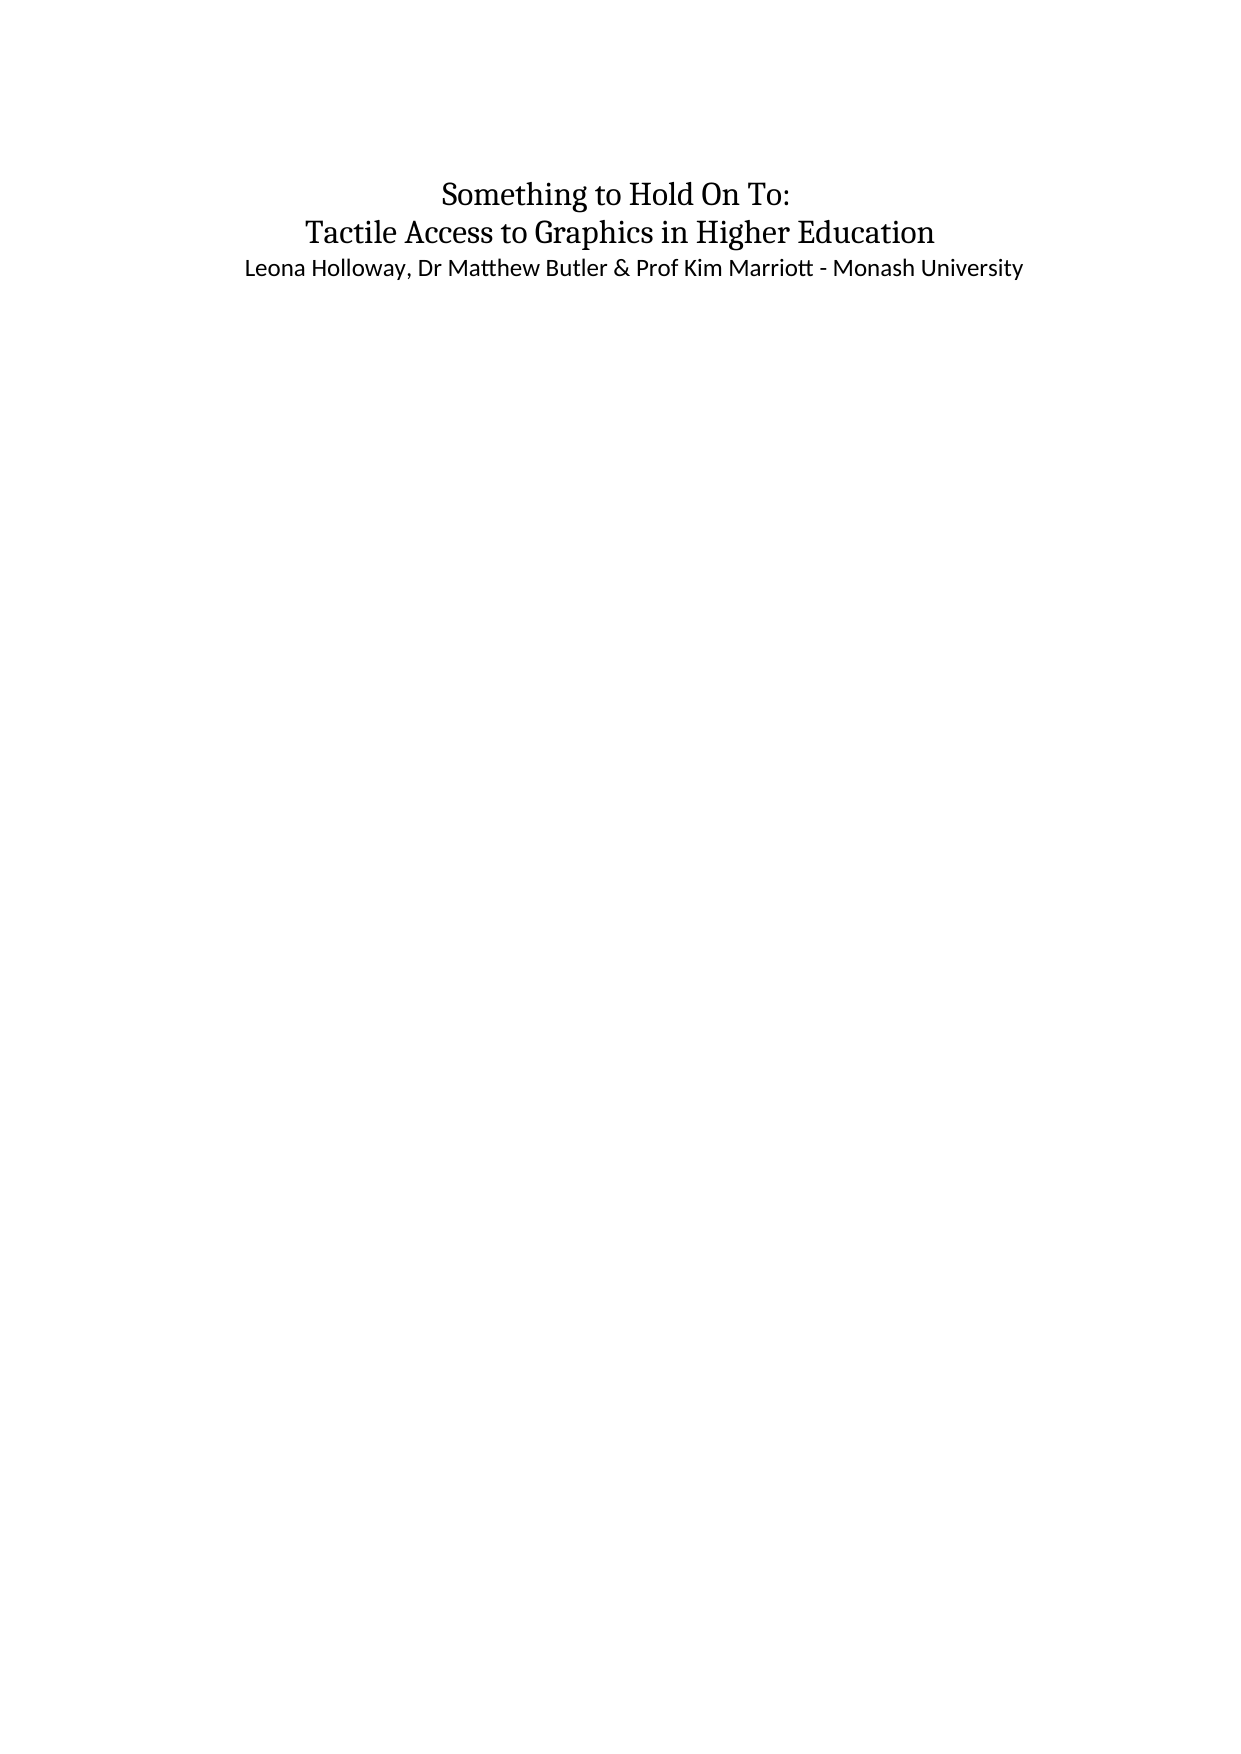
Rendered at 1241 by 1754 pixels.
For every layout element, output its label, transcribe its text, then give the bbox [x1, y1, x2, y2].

text Leona Holloway, Dr Matthew Butler & Prof Kim Marriott - Monash University [178, 252, 1090, 282]
subtitle Something to Hold On To: Tactile Access to Graphics in Higher Education [150, 175, 1090, 252]
